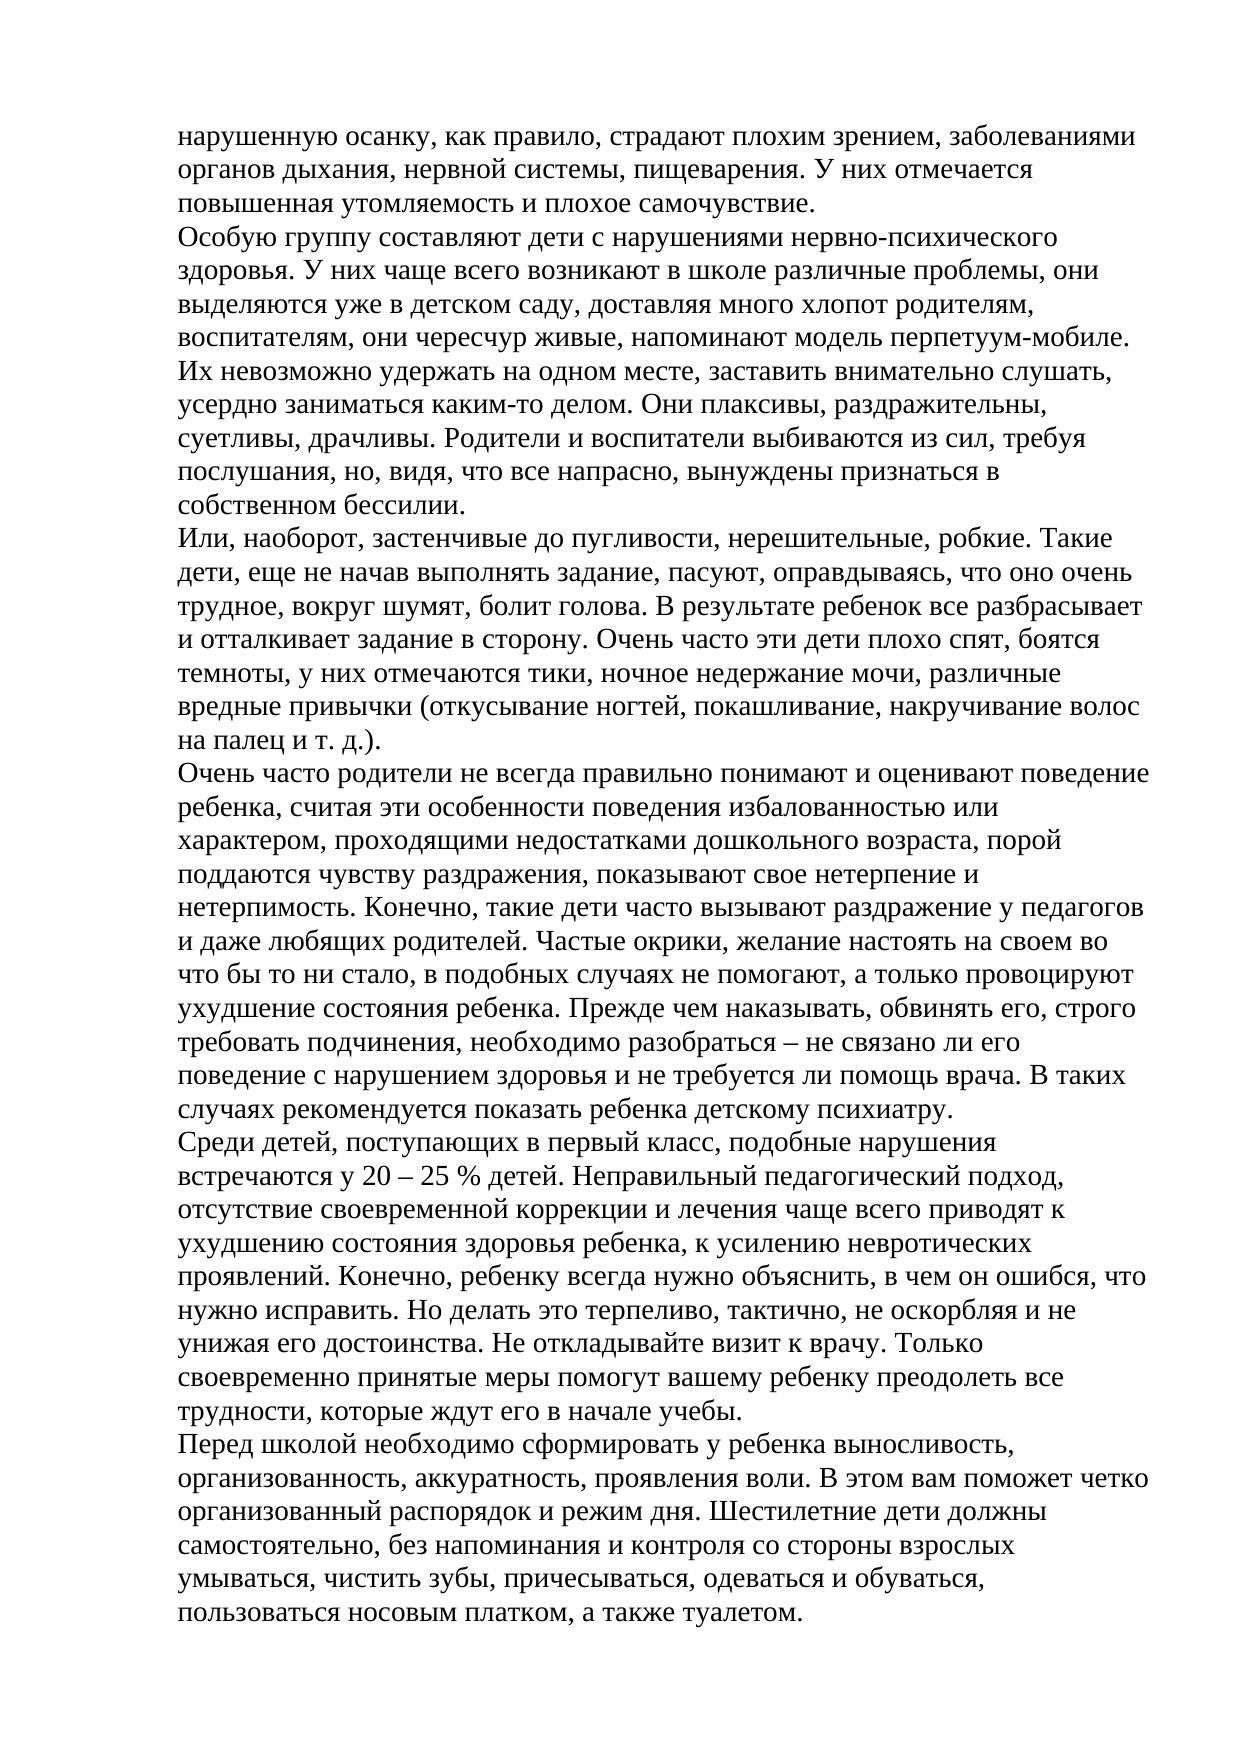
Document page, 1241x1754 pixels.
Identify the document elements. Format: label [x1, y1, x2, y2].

text [177, 118, 1152, 1627]
